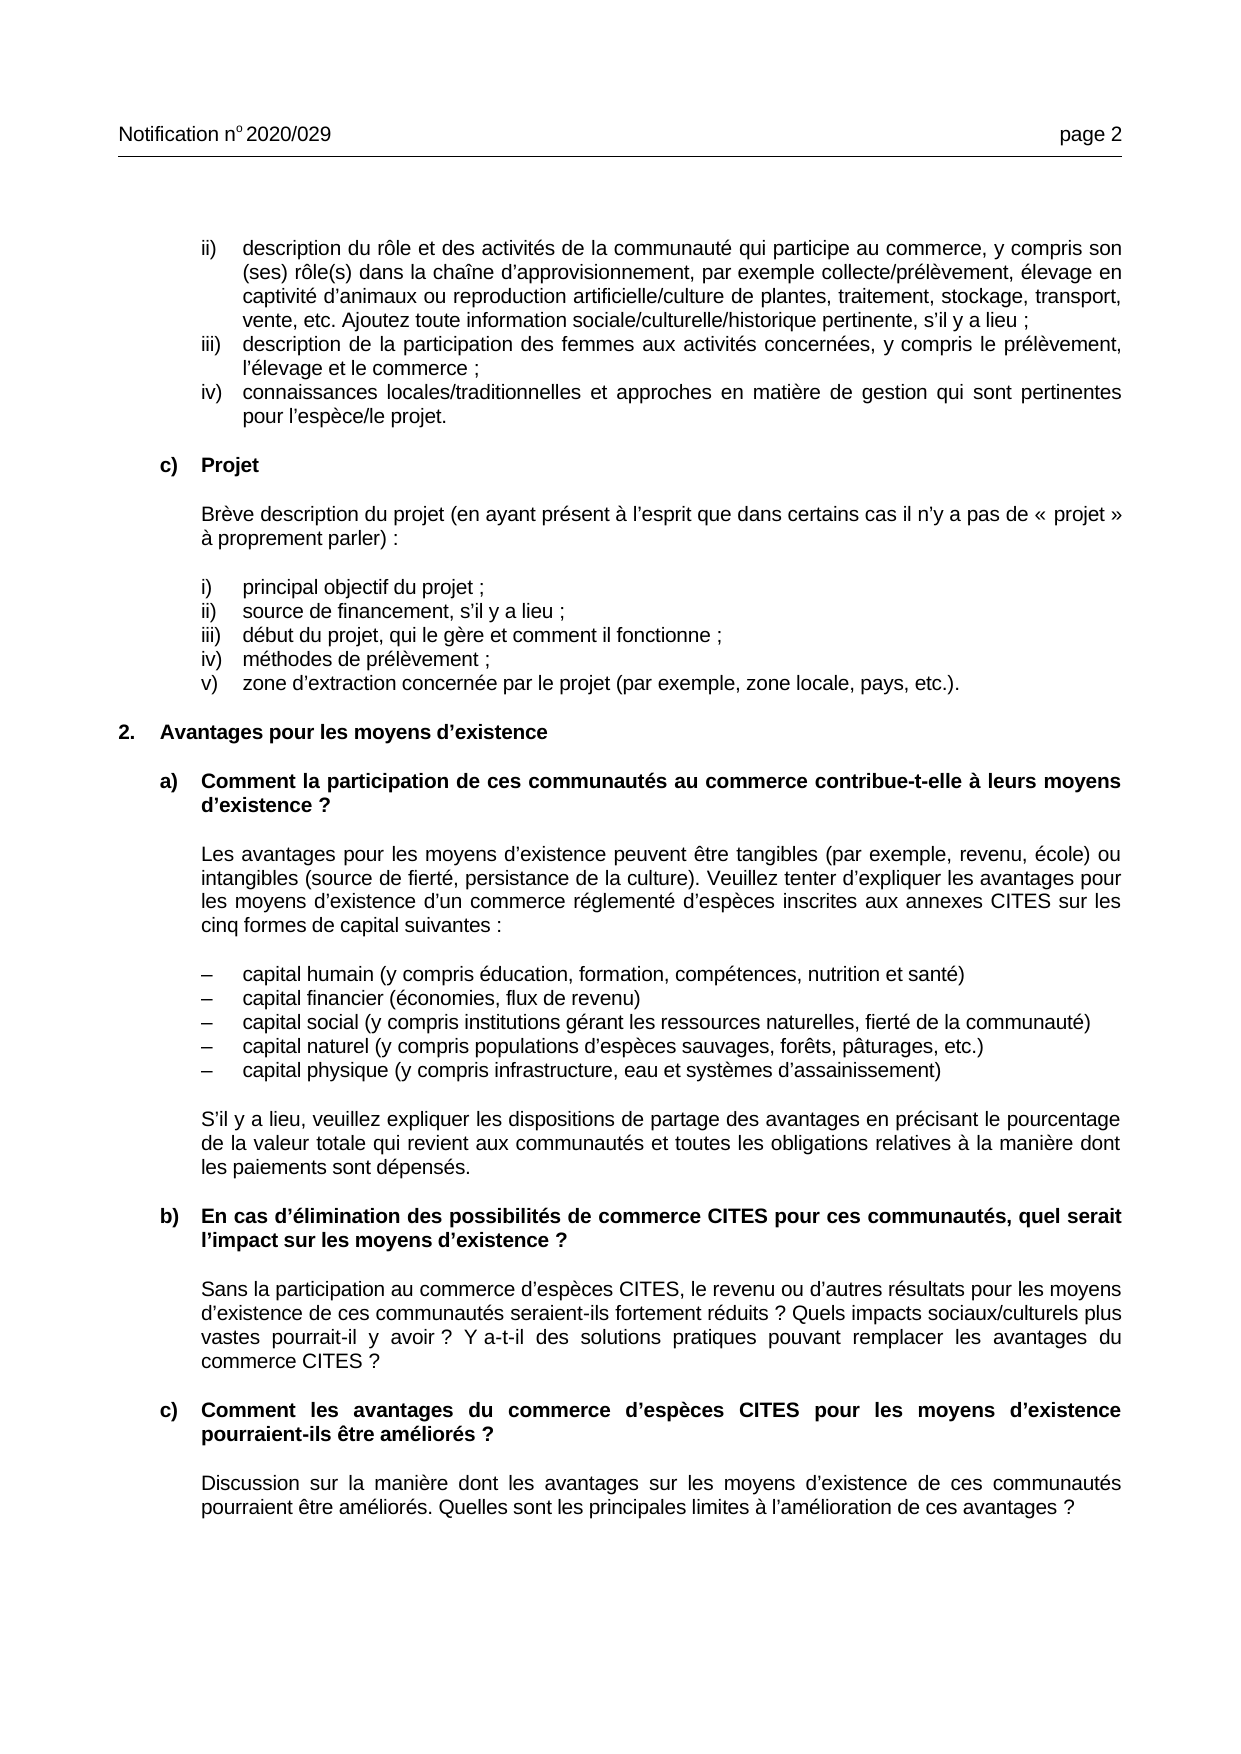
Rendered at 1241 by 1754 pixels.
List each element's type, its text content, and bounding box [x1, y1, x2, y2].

text Discussion sur la manière dont les avantages sur les moyens d’existence de ces communautés pourraient être améliorés. Quelles sont les principales limites à l’amélioration de ces avantages ? [118, 1471, 1122, 1518]
text Brève description du projet (en ayant présent à l’esprit que dans certains cas il n’y a pas de « projet » à proprement parler) : [118, 502, 1122, 550]
text iii) début du projet, qui le gère et comment il fonctionne ; [118, 623, 1122, 647]
text a) Comment la participation de ces communautés au commerce contribue-t-elle à leurs moyens d’existence ? [118, 768, 1122, 816]
text ii) description du rôle et des activités de la communauté qui participe au commerce, y compris son (ses) rôle(s) dans la chaîne d’approvisionnement, par exemple collecte/prélèvement, élevage en captivité d’animaux ou reproduction artificielle/culture de plantes, traitement, stockage, transport, vente, etc. Ajoutez toute information sociale/culturelle/historique pertinente, s’il y a lieu ; [118, 236, 1122, 332]
text – capital financier (économies, flux de revenu) [118, 986, 1122, 1010]
text iv) méthodes de prélèvement ; [118, 647, 1122, 671]
text i) principal objectif du projet ; [118, 575, 1122, 599]
text b) En cas d’élimination des possibilités de commerce CITES pour ces communautés, quel serait l’impact sur les moyens d’existence ? [118, 1204, 1122, 1252]
text c) Comment les avantages du commerce d’espèces CITES pour les moyens d’existence pourraient-ils être améliorés ? [118, 1398, 1122, 1446]
text v) zone d’extraction concernée par le projet (par exemple, zone locale, pays, etc.). [118, 671, 1122, 694]
text c) Projet [118, 453, 1122, 477]
text – capital social (y compris institutions gérant les ressources naturelles, fierté de la communauté) [118, 1010, 1122, 1034]
text S’il y a lieu, veuillez expliquer les dispositions de partage des avantages en précisant le pourcentage de la valeur totale qui revient aux communautés et toutes les obligations relatives à la manière dont les paiements sont dépensés. [118, 1107, 1122, 1179]
text Sans la participation au commerce d’espèces CITES, le revenu ou d’autres résultats pour les moyens d’existence de ces communautés seraient-ils fortement réduits ? Quels impacts sociaux/culturels plus vastes pourrait-il y avoir ? Y a-t-il des solutions pratiques pouvant remplacer les avantages du commerce CITES ? [118, 1277, 1122, 1373]
text iii) description de la participation des femmes aux activités concernées, y compris le prélèvement, l’élevage et le commerce ; [118, 332, 1122, 380]
text 2. Avantages pour les moyens d’existence [118, 719, 1122, 743]
text Les avantages pour les moyens d’existence peuvent être tangibles (par exemple, revenu, école) ou intangibles (source de fierté, persistance de la culture). Veuillez tenter d’expliquer les avantages pour les moyens d’existence d’un commerce réglementé d’espèces inscrites aux annexes CITES sur les cinq formes de capital suivantes : [118, 841, 1122, 937]
text – capital naturel (y compris populations d’espèces sauvages, forêts, pâturages, etc.) [118, 1034, 1122, 1058]
text – capital humain (y compris éducation, formation, compétences, nutrition et santé) [118, 962, 1122, 986]
text ii) source de financement, s’il y a lieu ; [118, 599, 1122, 623]
text iv) connaissances locales/traditionnelles et approches en matière de gestion qui sont pertinentes pour l’espèce/le projet. [118, 380, 1122, 428]
text – capital physique (y compris infrastructure, eau et systèmes d’assainissement) [118, 1058, 1122, 1082]
